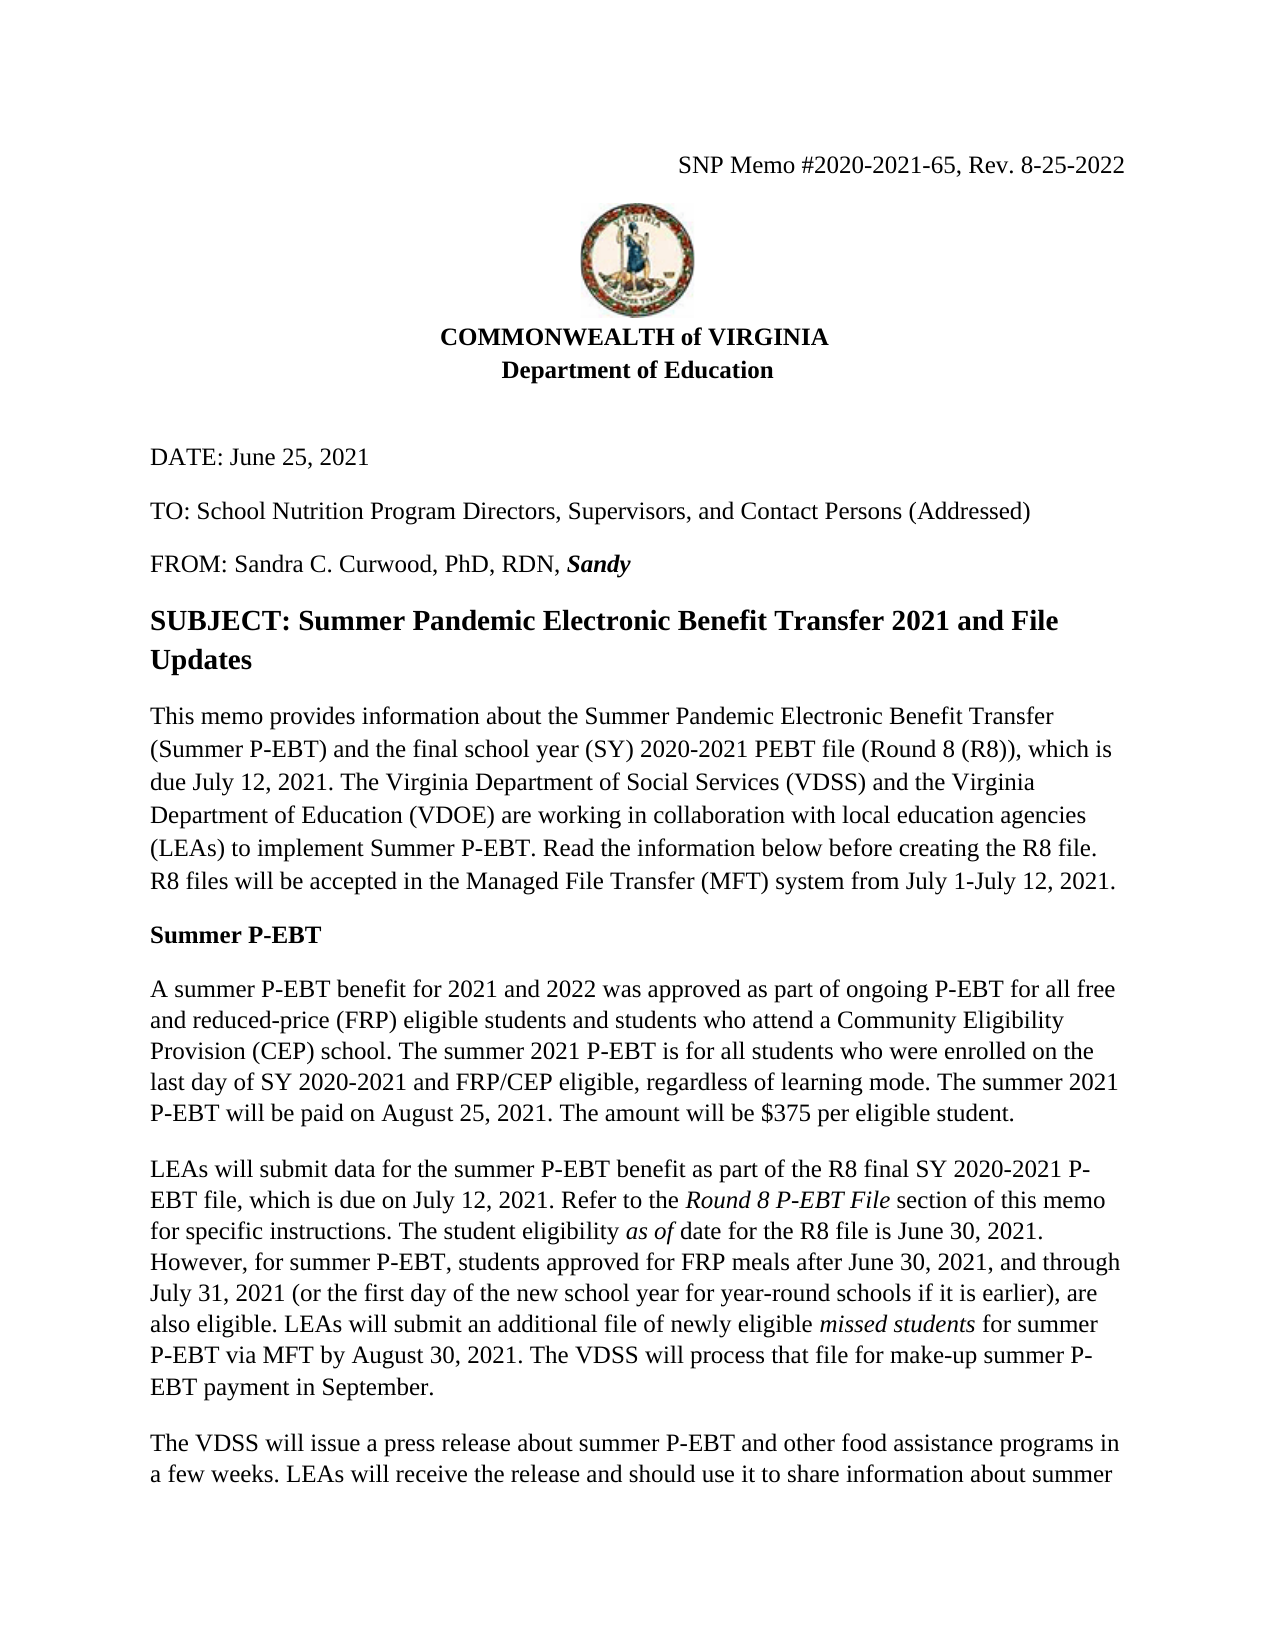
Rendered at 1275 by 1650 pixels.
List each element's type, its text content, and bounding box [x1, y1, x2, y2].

text DATE: June 25, 2021 [150, 442, 1125, 471]
subtitle SUBJECT: Summer Pandemic Electronic Benefit Transfer 2021 and File Updates [150, 603, 1125, 676]
text TO: School Nutrition Program Directors, Supervisors, and Contact Persons (Addressed) [150, 496, 1125, 524]
subtitle SNP Memo #2020-2021-65, Rev. 8-25-2022 [150, 150, 1125, 179]
subtitle Summer P-EBT [150, 920, 1125, 949]
picture [580, 203, 695, 318]
text LEAs will submit data for the summer P-EBT benefit as part of the R8 final SY 2020-2021 P-EBT file, which is due on July 12, 2021. Refer to the Round 8 P-EBT File section of this memo for specific instructions. The student eligibility as of date for the R8 file is June 30, 2021. However, for summer P-EBT, students approved for FRP meals after June 30, 2021, and through July 31, 2021 (or the first day of the new school year for year-round schools if it is earlier), are also eligible. LEAs will submit an additional file of newly eligible missed students for summer P-EBT via MFT by August 30, 2021. The VDSS will process that file for make-up summer P-EBT payment in September. [150, 1154, 1125, 1400]
text FROM: Sandra C. Curwood, PhD, RDN, Sandy [150, 549, 1125, 578]
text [150, 1428, 1125, 1487]
text This memo provides information about the Summer Pandemic Electronic Benefit Transfer (Summer P-EBT) and the final school year (SY) 2020-2021 PEBT file (Round 8 (R8)), which is due July 12, 2021. The Virginia Department of Social Services (VDSS) and the Virginia Department of Education (VDOE) are working in collaboration with local education agencies (LEAs) to implement Summer P-EBT. Read the information below before creating the R8 file. R8 files will be accepted in the Managed File Transfer (MFT) system from July 1-July 12, 2021. [150, 701, 1125, 895]
text A summer P-EBT benefit for 2021 and 2022 was approved as part of ongoing P-EBT for all free and reduced-price (FRP) eligible students and students who attend a Community Eligibility Provision (CEP) school. The summer 2021 P-EBT is for all students who were enrolled on the last day of SY 2020-2021 and FRP/CEP eligible, regardless of learning mode. The summer 2021 P-EBT will be paid on August 25, 2021. The amount will be $375 per eligible student. [150, 974, 1125, 1127]
text COMMONWEALTH of VIRGINIA Department of Education [150, 204, 1125, 417]
